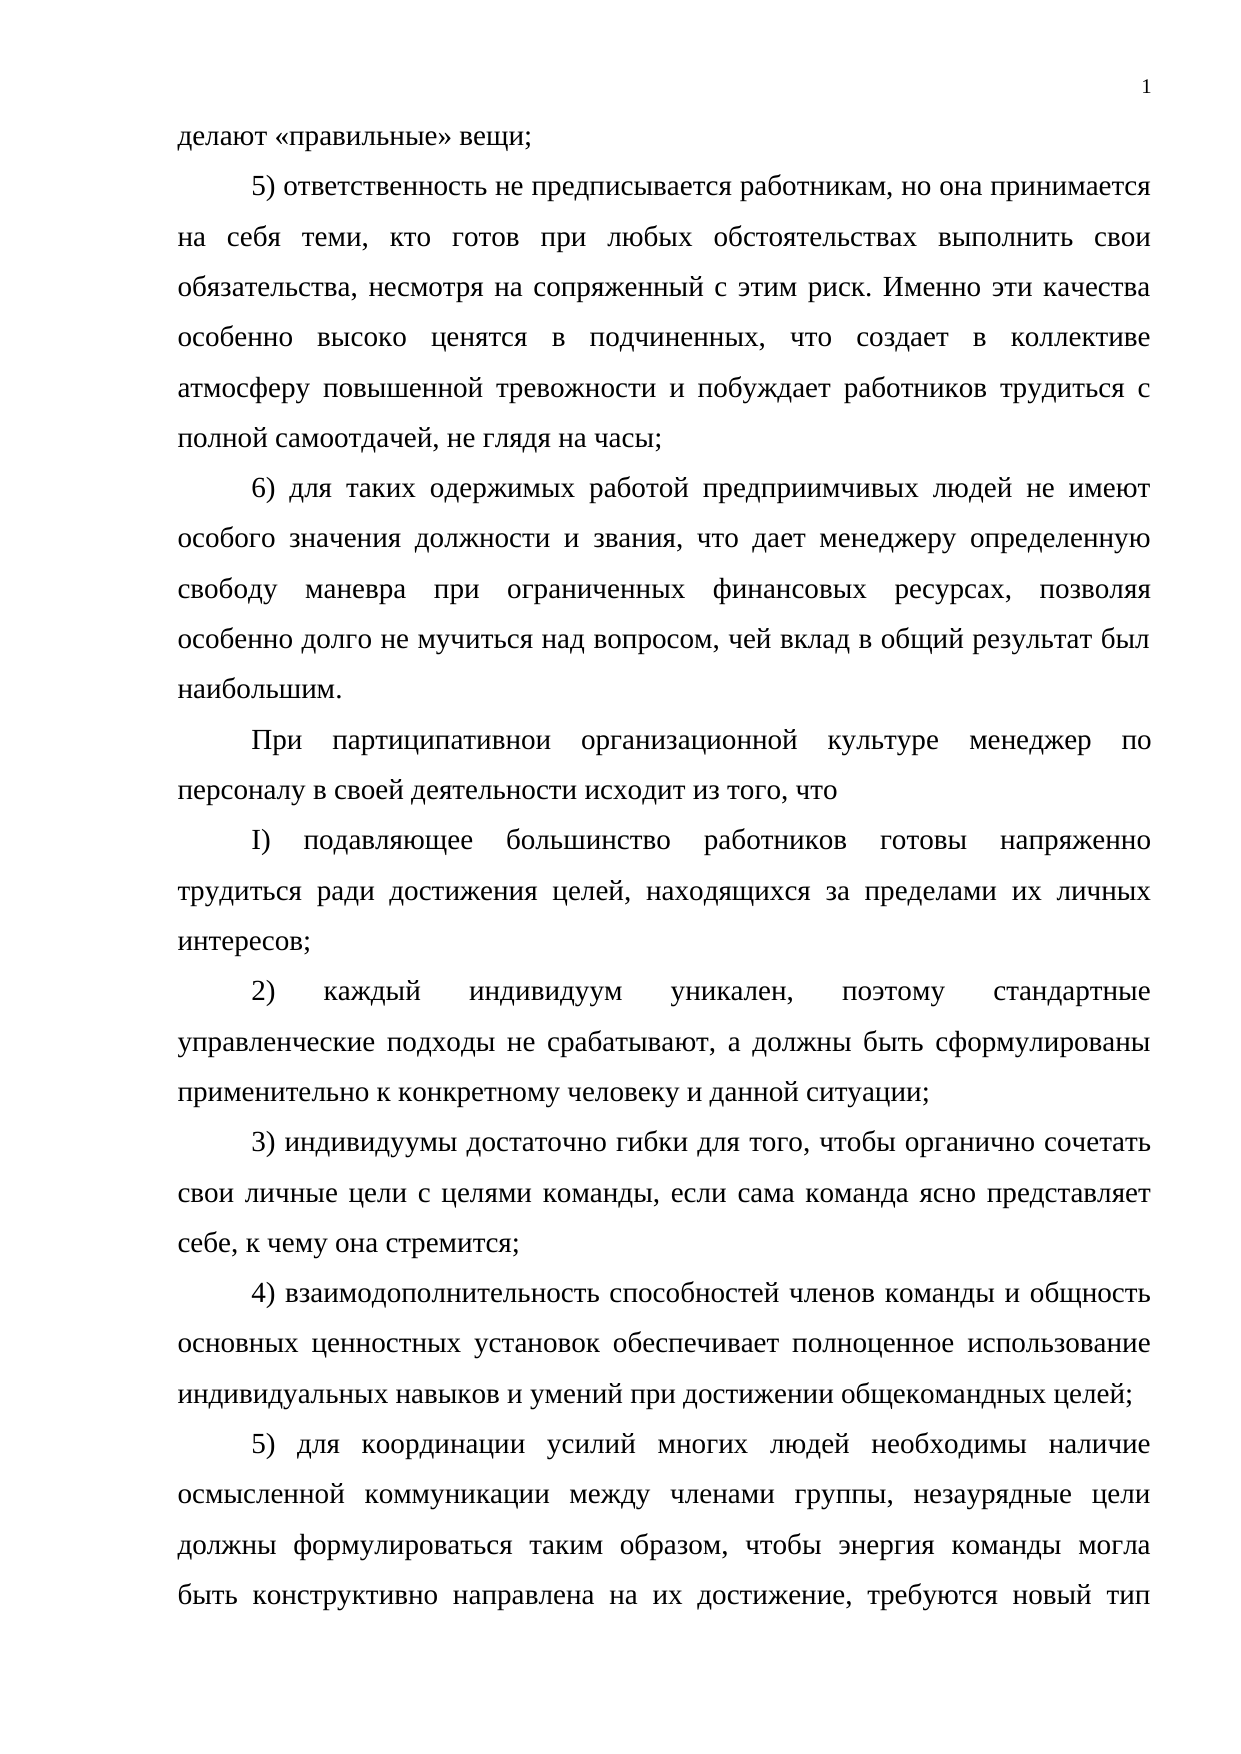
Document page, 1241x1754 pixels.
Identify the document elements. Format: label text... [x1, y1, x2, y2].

text I) подавляющее большинство работников готовы напряженно трудиться ради достижения целей, находящихся за пределами их личных интересов; [177, 822, 1152, 957]
text 3) индивидуумы достаточно гибки для того, чтобы органично сочетать свои личные цели с целями команды, если сама команда ясно представляет себе, к чему она стремится; [177, 1124, 1152, 1258]
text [177, 1426, 1152, 1611]
text 5) ответственность не предписывается работникам, но она принимается на себя теми, кто готов при любых обстоятельствах выполнить свои обязательства, несмотря на сопряженный с этим риск. Именно эти качества особенно высоко ценятся в подчиненных, что создает в коллективе атмосферу повышенной тревожности и побуждает работников трудиться с полной самоотдачей, не глядя на часы; [177, 168, 1152, 453]
text 2) каждый индивидуум уникален, поэтому стандартные управленческие подходы не срабатывают, а должны быть сформулированы применительно к конкретному человеку и данной ситуации; [177, 973, 1152, 1108]
text При партиципативнои организационной культуре менеджер по персоналу в своей деятельности исходит из того, что [177, 722, 1152, 806]
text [177, 118, 1152, 152]
text 4) взаимодополнительность способностей членов команды и общность основных ценностных установок обеспечивает полноценное использование индивидуальных навыков и умений при достижении общекомандных целей; [177, 1275, 1152, 1409]
text 6) для таких одержимых работой предприимчивых людей не имеют особого значения должности и звания, что дает менеджеру определенную свободу маневра при ограниченных финансовых ресурсах, позволяя особенно долго не мучиться над вопросом, чей вклад в общий результат был наибольшим. [177, 470, 1152, 705]
